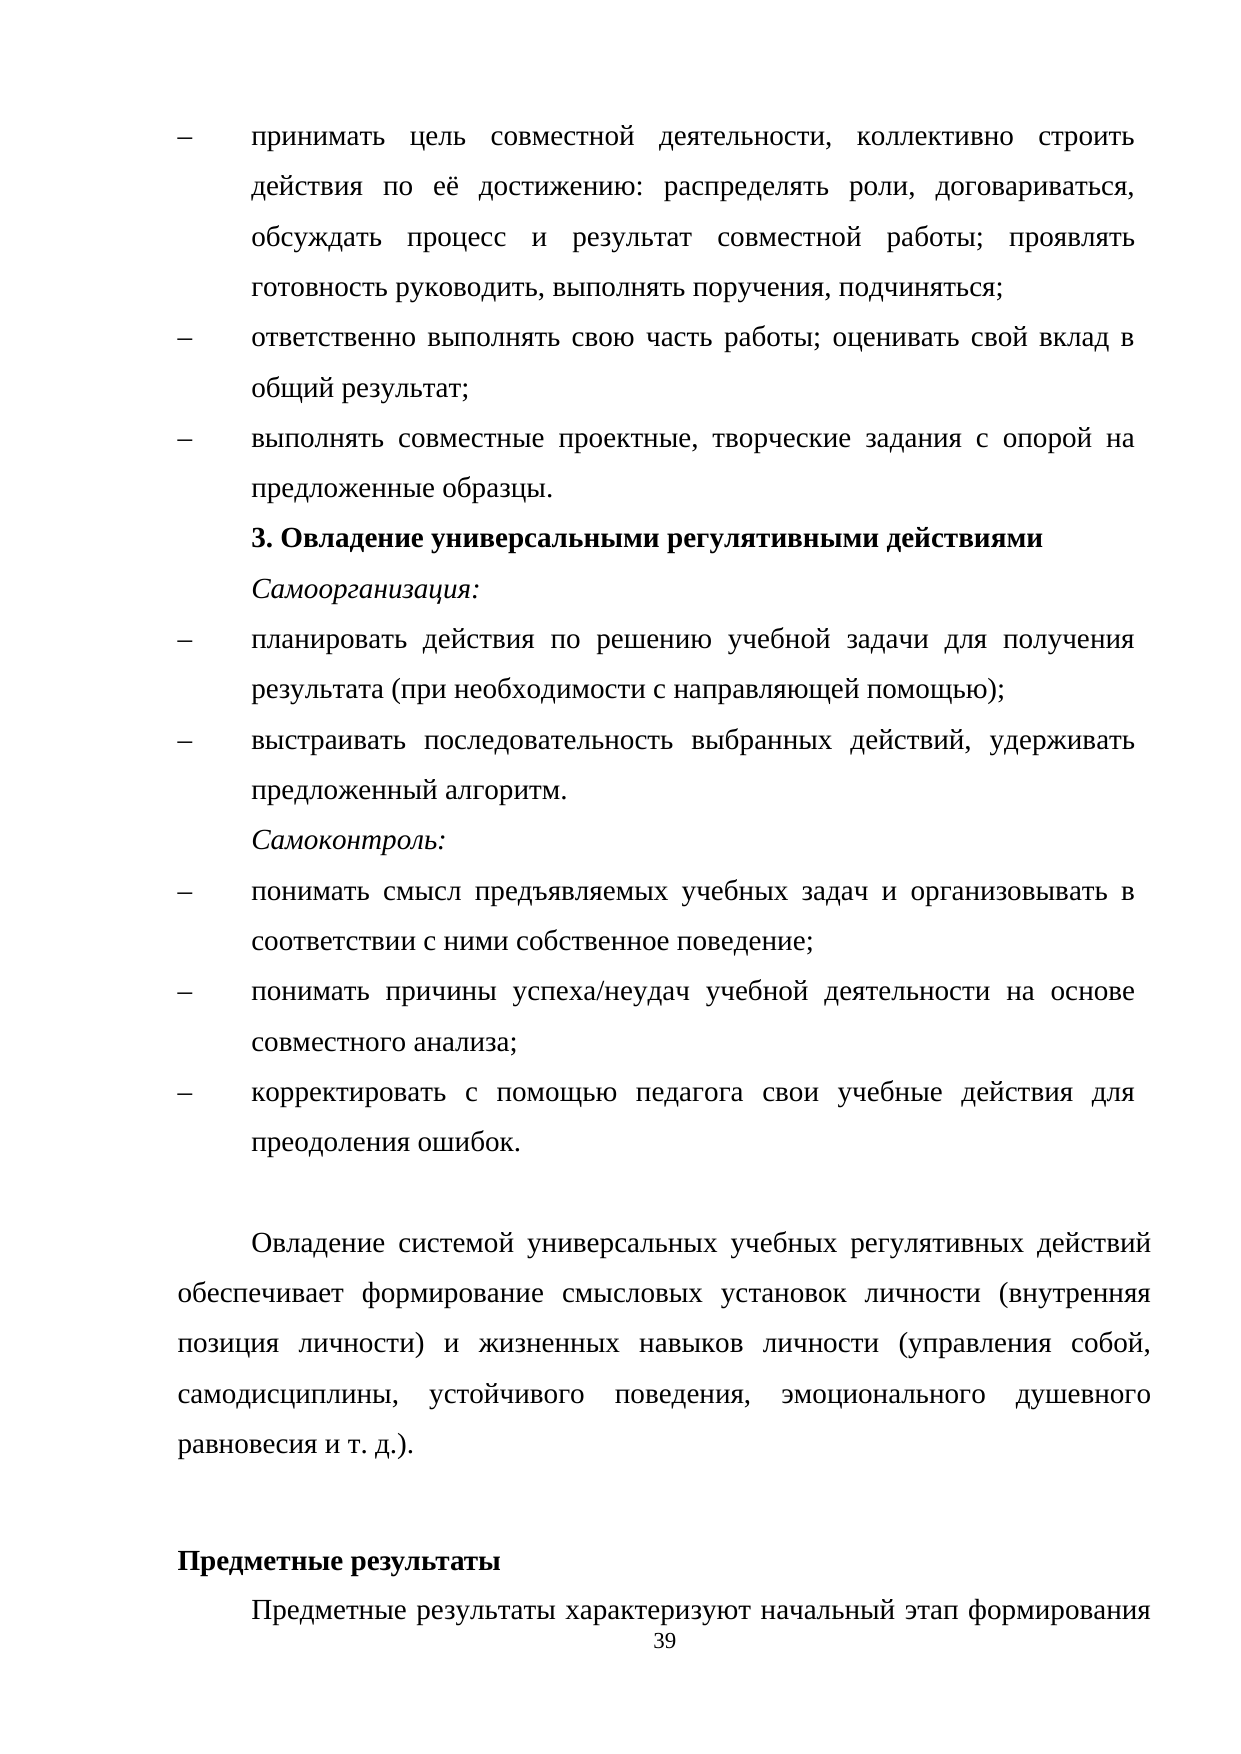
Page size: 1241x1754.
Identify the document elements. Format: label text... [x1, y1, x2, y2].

text Овладение системой универсальных учебных регулятивных действий обеспечивает формирование смысловых установок личности (внутренняя позиция личности) и жизненных навыков личности (управления собой, самодисциплины, устойчивого поведения, эмоционального душевного равновесия и т. д.). [177, 1225, 1152, 1460]
subtitle Предметные результаты [177, 1543, 1152, 1577]
list понимать причины успеха/неудач учебной деятельности на основе совместного анализа; [177, 973, 1136, 1057]
list принимать цель совместной деятельности, коллективно строить действия по её достижению: распределять роли, договариваться, обсуждать процесс и результат совместной работы; проявлять готовность руководить, выполнять поручения, подчиняться; [177, 118, 1136, 303]
list выстраивать последовательность выбранных действий, удерживать предложенный алгоритм. [177, 722, 1136, 806]
text Самоорганизация: [177, 571, 1152, 604]
list выполнять совместные проектные, творческие задания с опорой на предложенные образцы. [177, 420, 1136, 504]
list понимать смысл предъявляемых учебных задач и организовывать в соответствии с ними собственное поведение; [177, 873, 1136, 957]
list ответственно выполнять свою часть работы; оценивать свой вклад в общий результат; [177, 319, 1136, 403]
list корректировать с помощью педагога свои учебные действия для преодоления ошибок. [177, 1074, 1136, 1158]
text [177, 1592, 1152, 1626]
text 3. Овладение универсальными регулятивными действиями [177, 521, 1152, 554]
text Самоконтроль: [177, 822, 1152, 856]
list планировать действия по решению учебной задачи для получения результата (при необходимости с направляющей помощью); [177, 621, 1136, 705]
